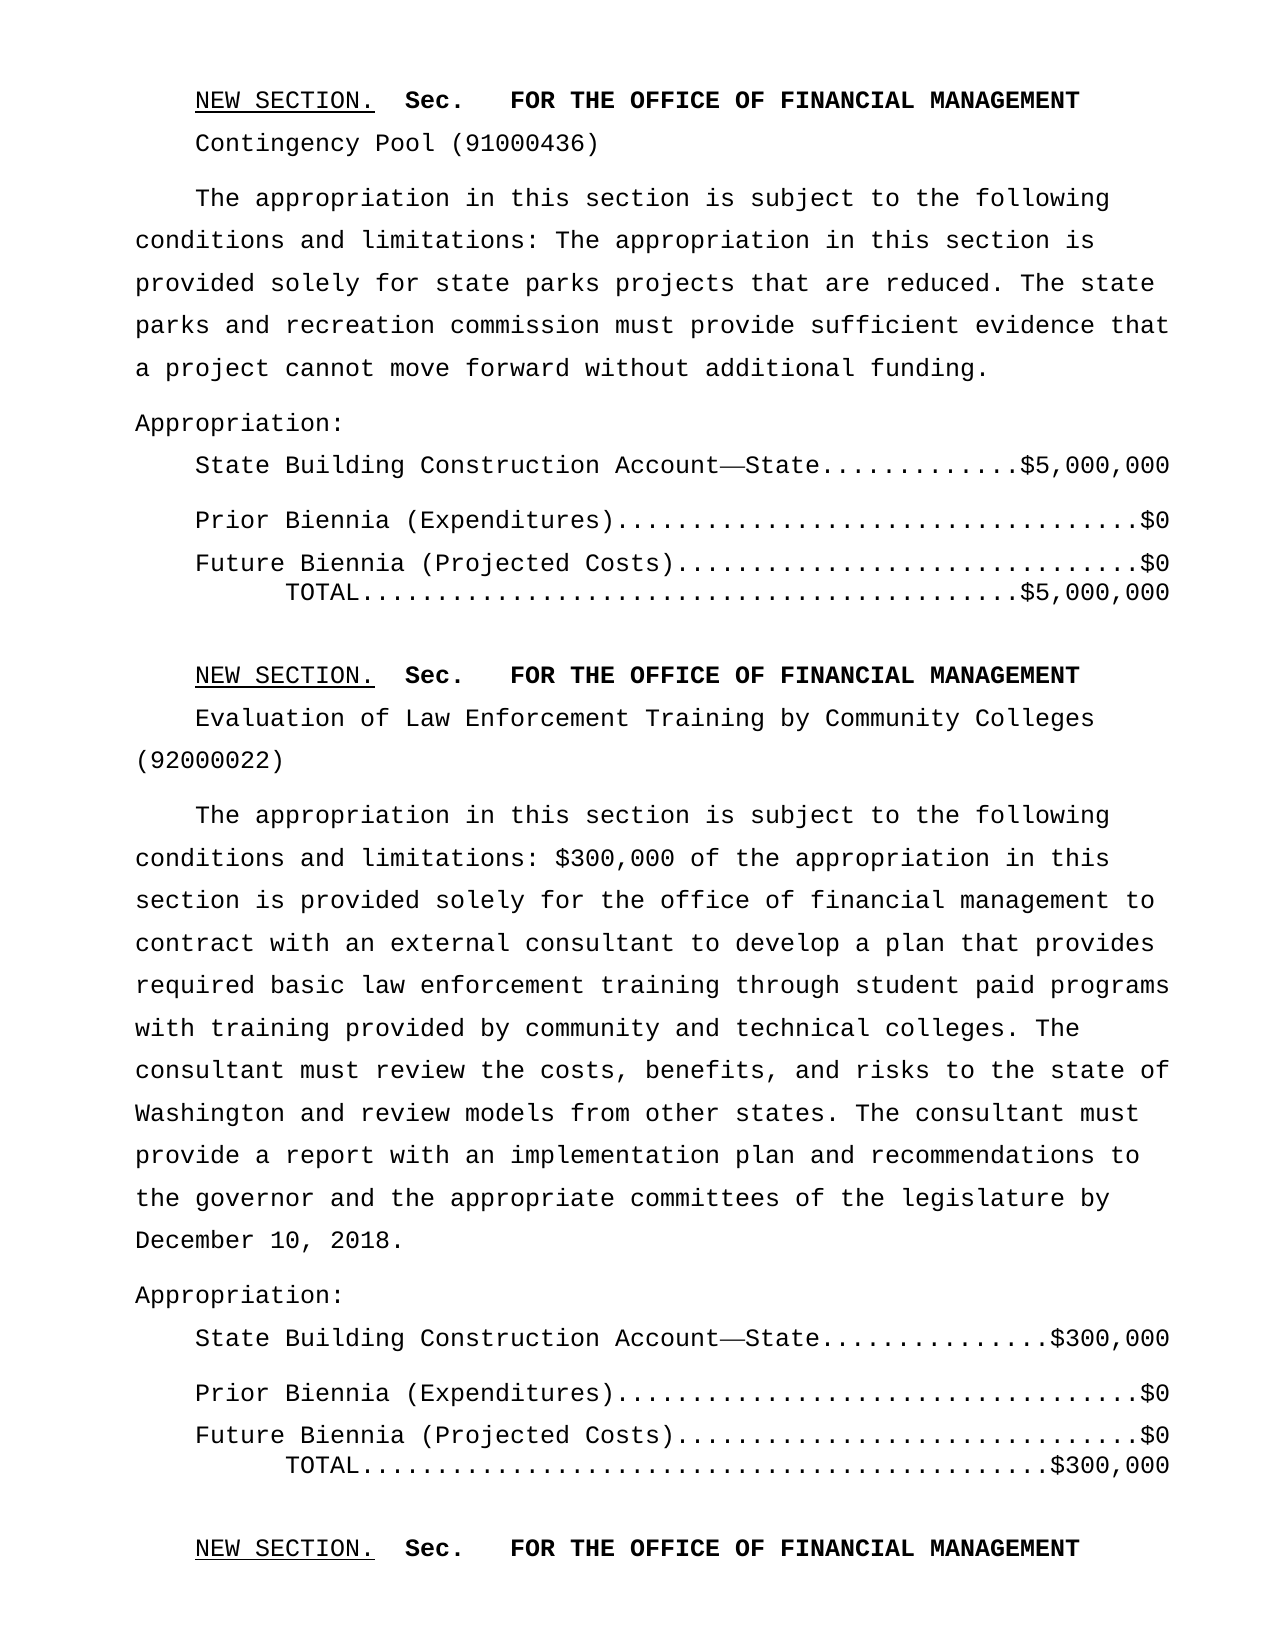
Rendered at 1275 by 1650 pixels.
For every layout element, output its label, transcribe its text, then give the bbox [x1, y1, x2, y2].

text Future Biennia (Projected Costs) $0 [135, 537, 1170, 580]
text NEW SECTION. Sec. FOR THE OFFICE OF FINANCIAL MANAGEMENT [135, 650, 1170, 692]
text Future Biennia (Projected Costs) $0 [135, 1410, 1170, 1452]
text Contingency Pool (91000436) [135, 117, 1170, 160]
text NEW SECTION. Sec. FOR THE OFFICE OF FINANCIAL MANAGEMENT [135, 1522, 1170, 1565]
text State Building Construction Account—State $300,000 [135, 1312, 1170, 1355]
text The appropriation in this section is subject to the following conditions and limitations: $300,000 of the appropriation in this section is provided solely for the office of financial management to contract with an external consultant to develop a plan that provides required basic law enforcement training through student paid programs with training provided by community and technical colleges. The consultant must review the costs, benefits, and risks to the state of Washington and review models from other states. The consultant must provide a report with an implementation plan and recommendations to the governor and the appropriate committees of the legislature by December 10, 2018. [135, 790, 1170, 1257]
text Evaluation of Law Enforcement Training by Community Colleges (92000022) [135, 692, 1170, 777]
text The appropriation in this section is subject to the following conditions and limitations: The appropriation in this section is provided solely for state parks projects that are reduced. The state parks and recreation commission must provide sufficient evidence that a project cannot move forward without additional funding. [135, 172, 1170, 385]
text NEW SECTION. Sec. FOR THE OFFICE OF FINANCIAL MANAGEMENT [135, 75, 1170, 117]
text Appropriation: [135, 1270, 1170, 1312]
text State Building Construction Account—State $5,000,000 [135, 440, 1170, 482]
text TOTAL $300,000 [135, 1452, 1170, 1481]
text TOTAL $5,000,000 [135, 580, 1170, 608]
text Appropriation: [135, 397, 1170, 440]
text Prior Biennia (Expenditures) $0 [135, 1367, 1170, 1410]
text Prior Biennia (Expenditures) $0 [135, 495, 1170, 537]
